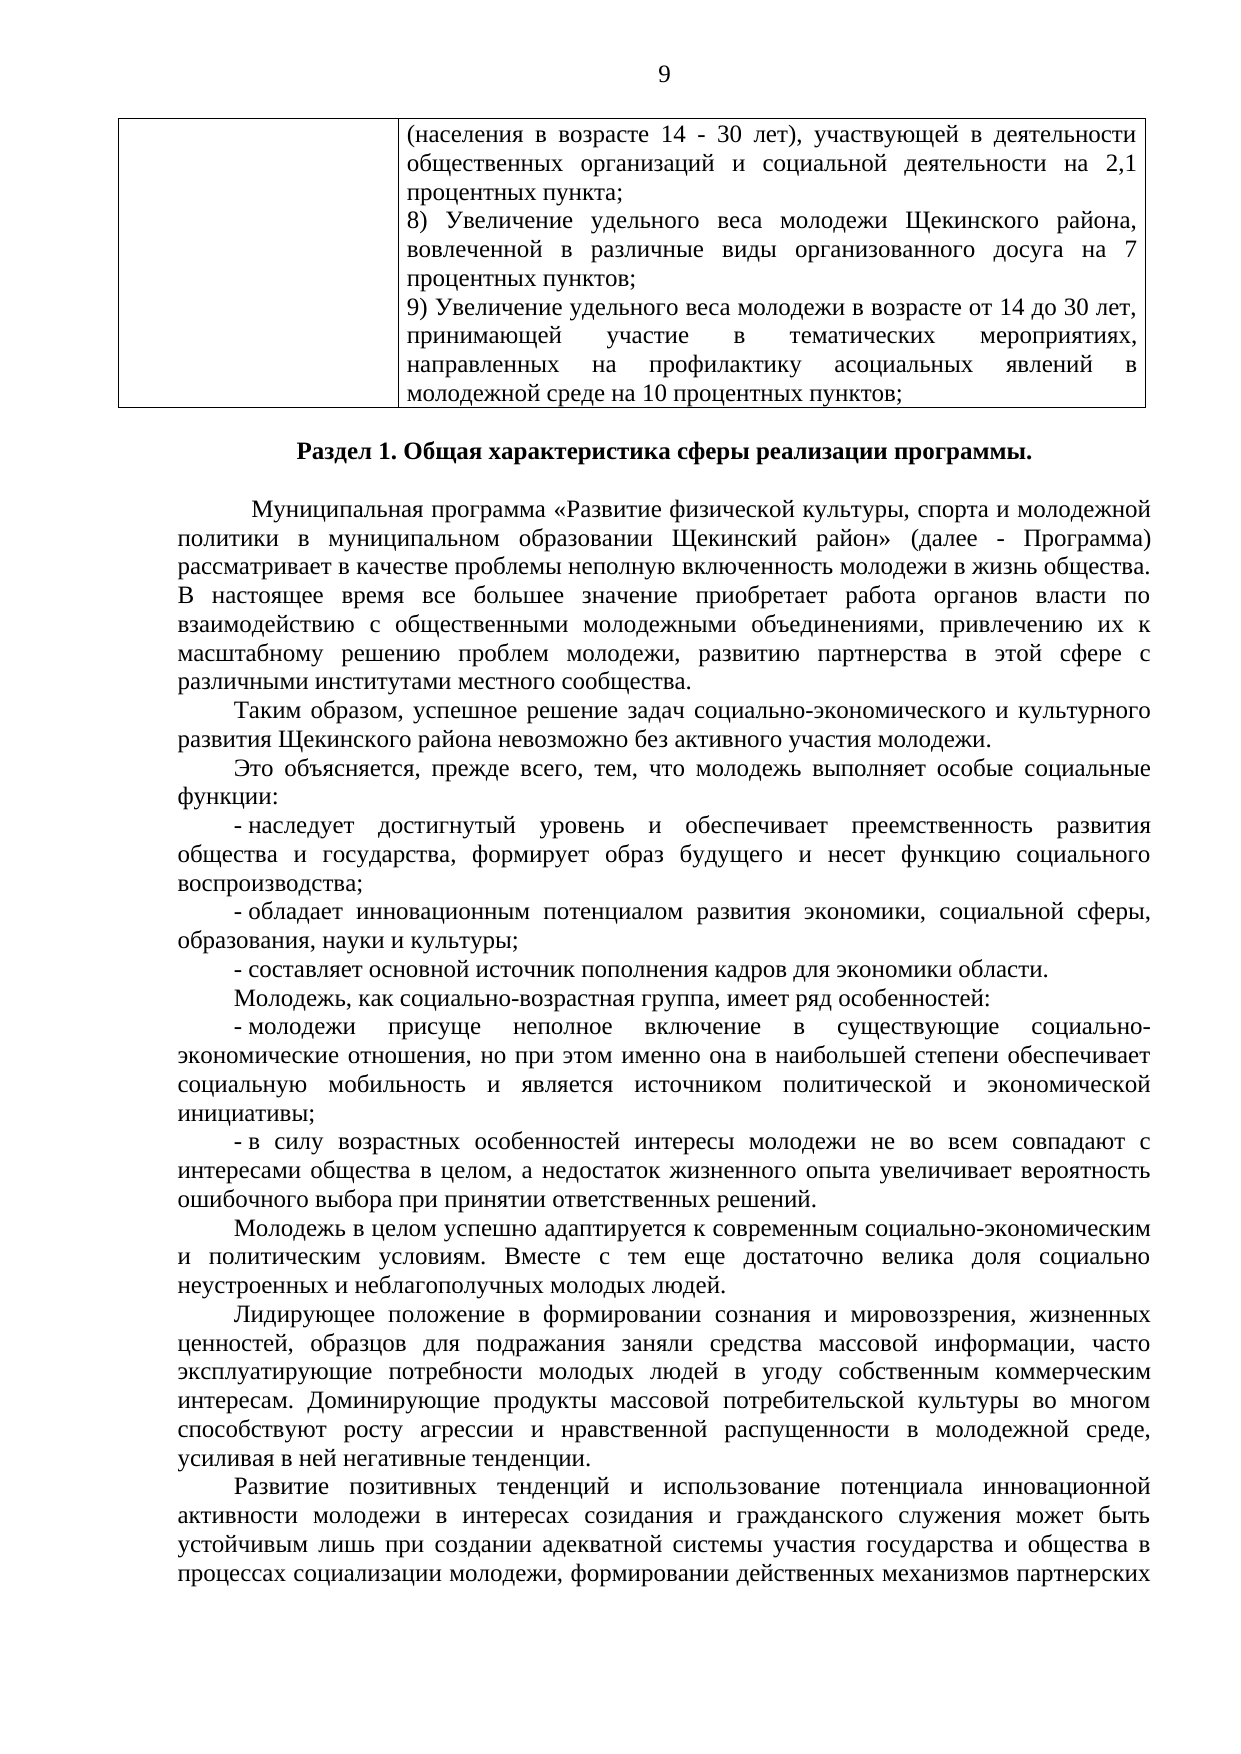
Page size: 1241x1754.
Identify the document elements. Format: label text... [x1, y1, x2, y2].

text Это объясняется, прежде всего, тем, что молодежь выполняет особые социальные функции: [177, 753, 1152, 810]
text - составляет основной источник пополнения кадров для экономики области. [177, 954, 1152, 983]
text - молодежи присуще неполное включение в существующие социально-экономические отношения, но при этом именно она в наибольшей степени обеспечивает социальную мобильность и является источником политической и экономической инициативы; [177, 1011, 1152, 1126]
text - обладает инновационным потенциалом развития экономики, социальной сферы, образования, науки и культуры; [177, 896, 1152, 954]
text - в силу возрастных особенностей интересы молодежи не во всем совпадают с интересами общества в целом, а недостаток жизненного опыта увеличивает вероятность ошибочного выбора при принятии ответственных решений. [177, 1126, 1152, 1213]
text Молодежь в целом успешно адаптируется к современным социально-экономическим и политическим условиям. Вместе с тем еще достаточно велика доля социально неустроенных и неблагополучных молодых людей. [177, 1213, 1152, 1299]
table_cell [119, 119, 398, 407]
text Раздел 1. Общая характеристика сферы реализации программы. [177, 436, 1152, 465]
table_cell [399, 119, 1145, 407]
text Муниципальная программа «Развитие физической культуры, спорта и молодежной политики в муниципальном образовании Щекинский район» (далее - Программа) рассматривает в качестве проблемы неполную включенность молодежи в жизнь общества. В настоящее время все большее значение приобретает работа органов власти по взаимодействию с общественными молодежными объединениями, привлечению их к масштабному решению проблем молодежи, развитию партнерства в этой сфере с различными институтами местного сообщества. [177, 494, 1152, 695]
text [177, 1471, 1152, 1586]
text Молодежь, как социально-возрастная группа, имеет ряд особенностей: [177, 983, 1152, 1011]
text Лидирующее положение в формировании сознания и мировоззрения, жизненных ценностей, образцов для подражания заняли средства массовой информации, часто эксплуатирующие потребности молодых людей в угоду собственным коммерческим интересам. Доминирующие продукты массовой потребительской культуры во многом способствуют росту агрессии и нравственной распущенности в молодежной среде, усиливая в ней негативные тенденции. [177, 1299, 1152, 1471]
text Таким образом, успешное решение задач социально-экономического и культурного развития Щекинского района невозможно без активного участия молодежи. [177, 695, 1152, 753]
text - наследует достигнутый уровень и обеспечивает преемственность развития общества и государства, формирует образ будущего и несет функцию социального воспроизводства; [177, 810, 1152, 896]
